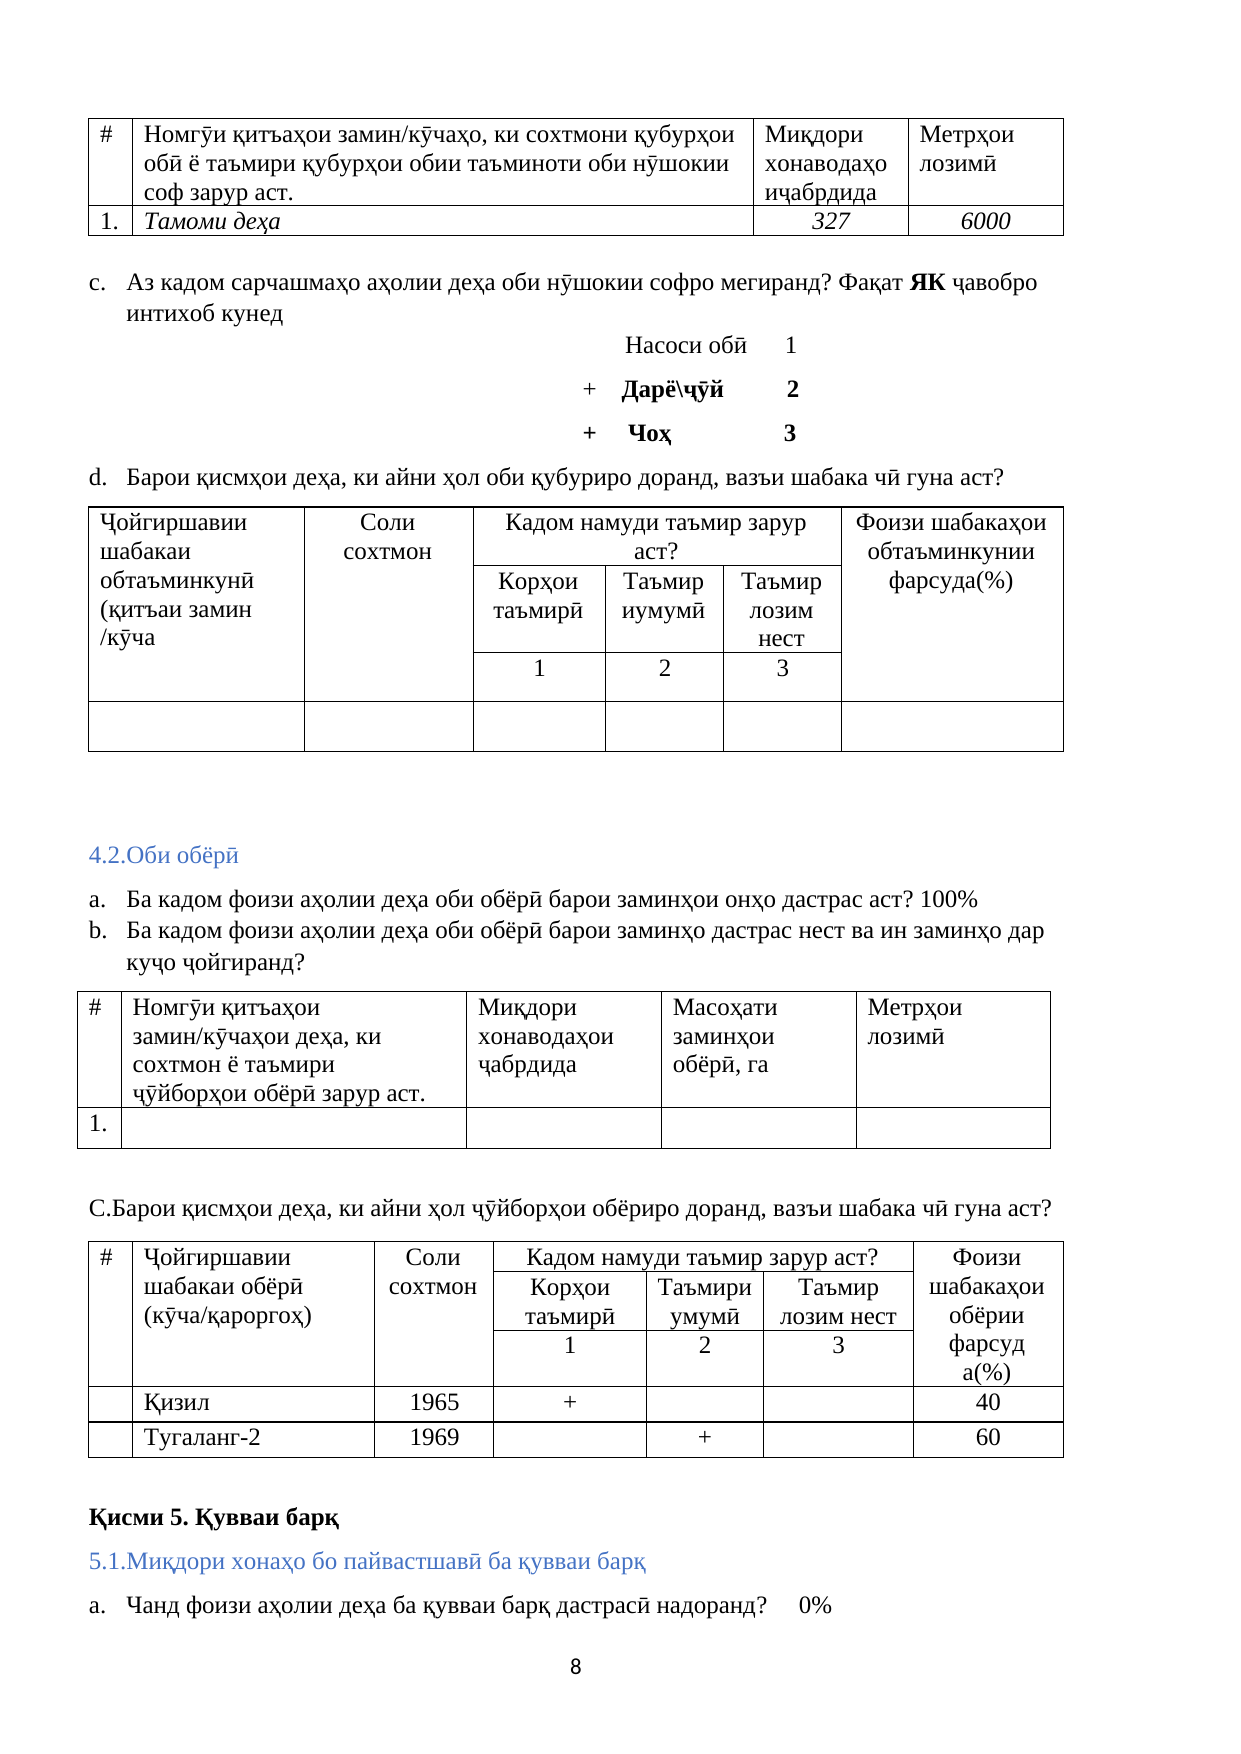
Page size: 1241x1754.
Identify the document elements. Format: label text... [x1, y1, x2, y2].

table_header # [89, 1242, 132, 1386]
table_cell [764, 1423, 913, 1457]
table_cell 327 [754, 206, 908, 235]
table_cell 3 [764, 1331, 913, 1386]
table_header Метрҳои лозимӣ [857, 992, 1050, 1107]
table_cell [89, 206, 132, 235]
table_cell [857, 1108, 1050, 1148]
table_cell 1969 [375, 1423, 493, 1457]
table_cell [662, 1108, 856, 1148]
table_cell [89, 1423, 132, 1457]
table_header Соли сохтмон [305, 508, 473, 701]
text Насоси обӣ 1 [457, 330, 1063, 359]
text 4.2.Оби обёрӣ [89, 840, 1063, 868]
table_cell + [647, 1423, 763, 1457]
table_header Миқдори хонаводаҳои ҷабрдида [467, 992, 661, 1107]
table_cell Тугаланг-2 [133, 1423, 374, 1457]
table_cell Корҳои таъмирӣ [474, 566, 605, 652]
table_header Соли сохтмон [375, 1242, 493, 1386]
table_cell Корҳои таъмирӣ [494, 1272, 646, 1329]
table_cell 1 [494, 1331, 646, 1386]
text Қисми 5. Қувваи барқ [89, 1502, 1063, 1531]
table_cell 6000 [909, 206, 1063, 235]
list Ба кадом фоизи аҳолии деҳа оби обёрӣ барои заминҳо дастрас нест ва ин заминҳо дар куҷо ҷойгиранд? [89, 915, 1063, 976]
table_header Номгӯи қитъаҳои замин/кӯчаҳо, ки сохтмони қубурҳои обӣ ё таъмири қубурҳои обии таъминоти оби нӯшокии соф зарур аст. [133, 119, 753, 205]
table_cell [842, 702, 1063, 751]
table_cell Таъмириумумӣ [606, 566, 723, 652]
list Чанд фоизи аҳолии деҳа ба қувваи барқ дастрасӣ надоранд? 0% [89, 1590, 1063, 1619]
table_cell 1 [474, 653, 605, 701]
table_header Ҷойгиршавии шабакаи обтаъминкунӣ (қитъаи замин /кӯча [89, 508, 304, 701]
table_cell Таъмири умумӣ [647, 1272, 763, 1329]
table_cell Таъмир лозим нест [724, 566, 841, 652]
table_header # [78, 992, 121, 1107]
table_cell [89, 1387, 132, 1421]
table_cell [724, 702, 841, 751]
table_cell [764, 1387, 913, 1421]
table_cell 60 [914, 1423, 1063, 1457]
text + Чоҳ 3 [89, 418, 1063, 447]
table_header Фоизи шабакаҳои обтаъминкунии фарсуда(%) [842, 508, 1063, 701]
table_cell 40 [914, 1387, 1063, 1421]
list Аз кадом сарчашмаҳо аҳолии деҳа оби нӯшокии софро мегиранд? Фақат ЯК ҷавобро интихоб кунед [89, 267, 1063, 327]
table_header Кадом намуди таъмир зарур аст? [494, 1242, 913, 1271]
table_cell [78, 1108, 121, 1148]
table_cell + [494, 1387, 646, 1421]
table_header # [89, 119, 132, 205]
text + Дарё\ҷӯй 2 [89, 374, 1063, 403]
table_cell 2 [606, 653, 723, 701]
table_header Ҷойгиршавии шабакаи обёрӣ (кӯча/қароргоҳ) [133, 1242, 374, 1386]
table_header Кадом намуди таъмир зарур аст? [474, 508, 841, 565]
list Барои қисмҳои деҳа, ки айни ҳол оби қубуриро доранд, вазъи шабака чӣ гуна аст? [89, 462, 1063, 491]
table_header Фоизи шабакаҳои обёрии фарсуда(%) [914, 1242, 1063, 1386]
table_cell [647, 1387, 763, 1421]
table_cell Таъмир лозим нест [764, 1272, 913, 1329]
table_cell [606, 702, 723, 751]
table_cell [474, 702, 605, 751]
table_cell [89, 702, 304, 751]
table_header Номгӯи қитъаҳои замин/кӯчаҳои деҳа, ки сохтмон ё таъмири ҷӯйборҳои обёрӣ зарур аст. [122, 992, 466, 1107]
table_cell Қизил [133, 1387, 374, 1421]
table_cell Тамоми деҳа [133, 206, 753, 235]
list Ба кадом фоизи аҳолии деҳа оби обёрӣ барои заминҳои онҳо дастрас аст? 100% [89, 884, 1063, 912]
table_cell [494, 1423, 646, 1457]
table_cell [305, 702, 473, 751]
table_cell [122, 1108, 466, 1148]
table_header Миқдори хонаводаҳоиҷабрдида [754, 119, 908, 205]
text 5.1.Миқдори хонаҳо бо пайвастшавӣ ба қувваи барқ [89, 1546, 1063, 1575]
table_cell 1965 [375, 1387, 493, 1421]
text С.Барои қисмҳои деҳа, ки айни ҳол ҷӯйборҳои обёриро доранд, вазъи шабака чӣ гуна аст? [89, 1193, 1063, 1222]
table_header Масоҳати заминҳои обёрӣ, га [662, 992, 856, 1107]
table_cell [467, 1108, 661, 1148]
table_cell 3 [724, 653, 841, 701]
table_header Метрҳои лозимӣ [909, 119, 1063, 205]
table_cell 2 [647, 1331, 763, 1386]
